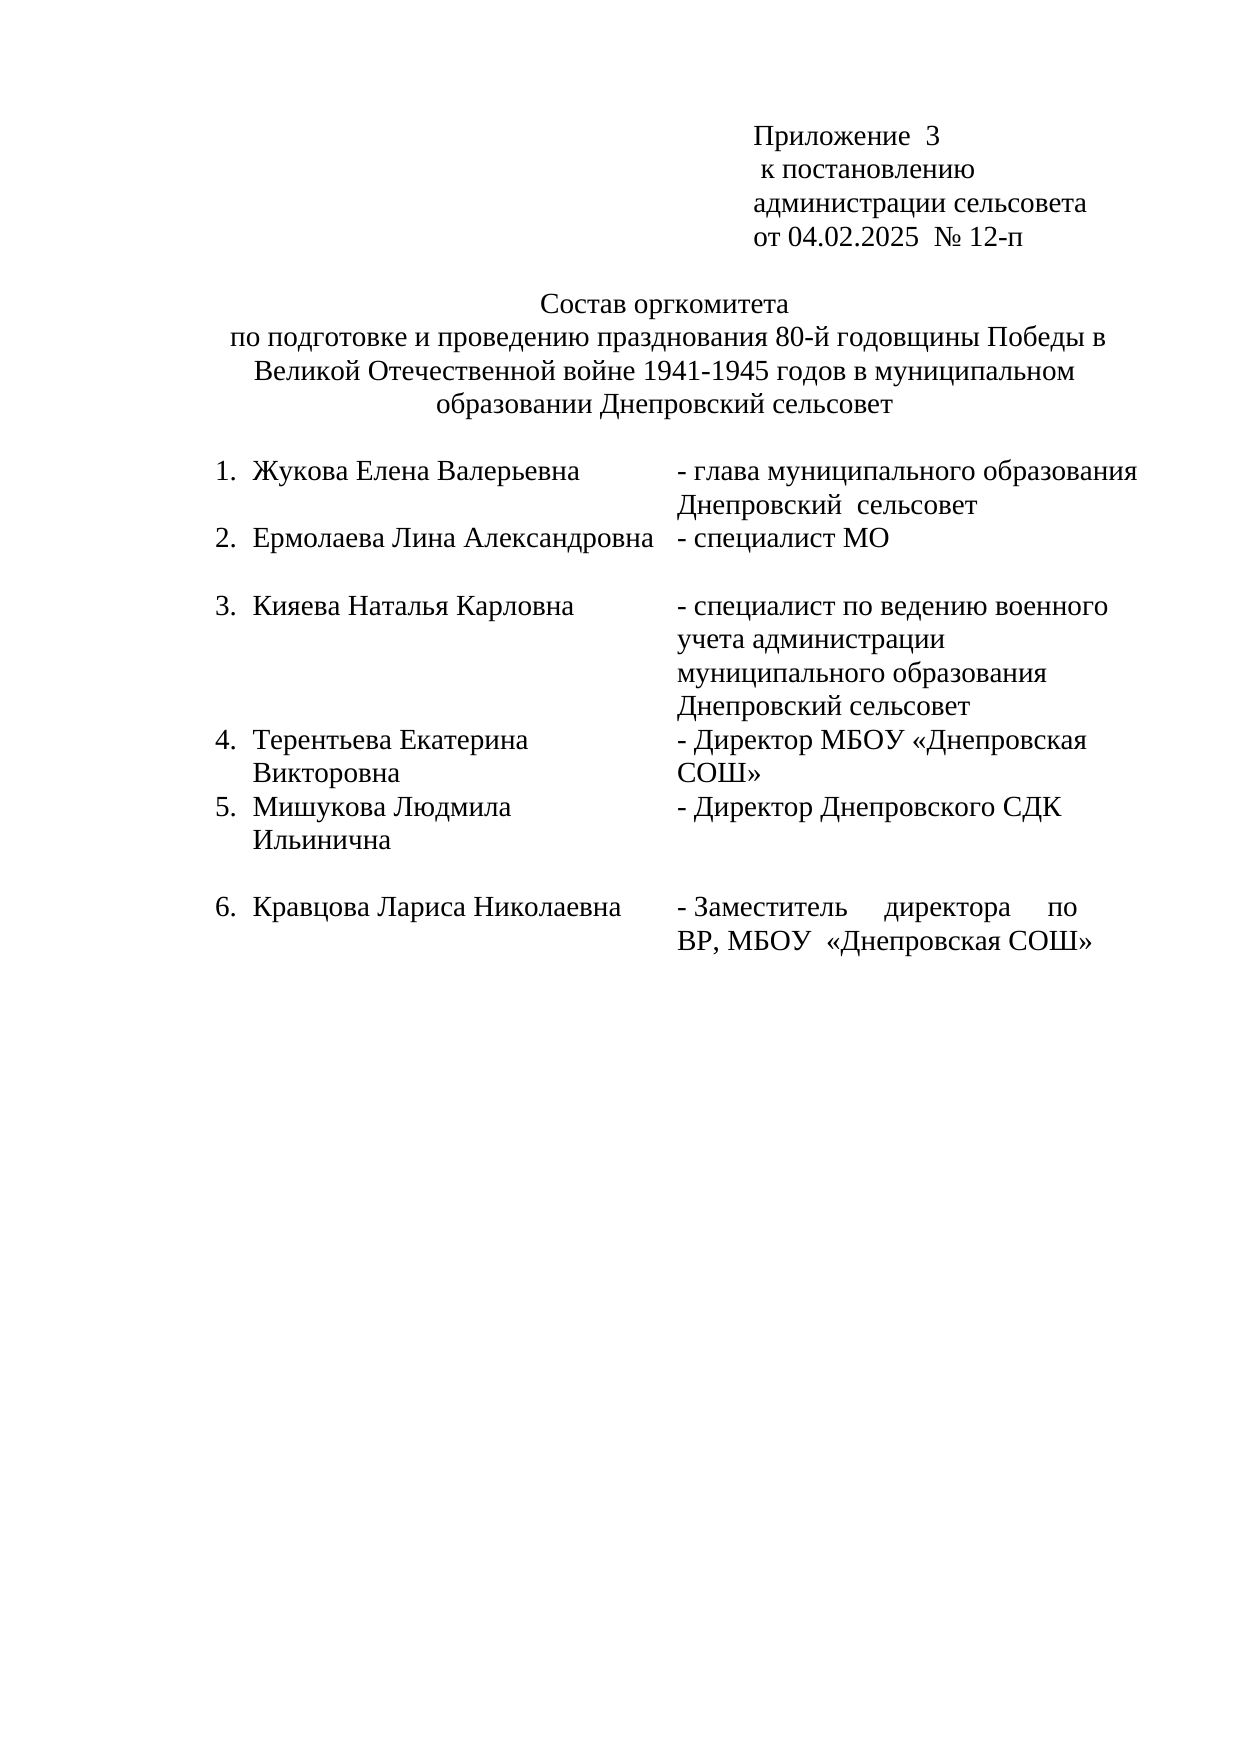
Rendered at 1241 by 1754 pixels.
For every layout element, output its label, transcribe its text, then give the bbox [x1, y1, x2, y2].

text Приложение 3 [753, 118, 1152, 152]
table_cell Кравцова Лариса Николаевна [166, 890, 666, 957]
table_cell Мишукова Людмила Ильинична [166, 789, 666, 889]
text по подготовке и проведению празднования 80-й годовщины Победы в Великой Отечественной войне 1941-1945 годов в муниципальном образовании Днепровский сельсовет [177, 319, 1152, 420]
table_cell Терентьева Екатерина Викторовна [166, 722, 666, 789]
table_cell Кияева Наталья Карловна [166, 588, 666, 722]
table_header Жукова Елена Валерьевна Ермолаева Лина Александровна [166, 454, 666, 588]
table_cell - Заместитель директора по ВР, МБОУ «Днепровская СОШ» [666, 890, 1163, 957]
table_cell - Директор МБОУ «Днепровская СОШ» [666, 722, 1163, 789]
table_cell - специалист по ведению военного учета администрации муниципального образования Днепровский сельсовет [666, 588, 1163, 722]
table_header - глава муниципального образования Днепровский сельсовет - специалист МО [666, 454, 1163, 588]
text администрации сельсовета [753, 185, 1152, 219]
table_cell - Директор Днепровского СДК [666, 789, 1163, 889]
text от 04.02.2025 № 12-п [753, 219, 1152, 252]
text Состав оргкомитета [177, 286, 1152, 319]
text к постановлению [753, 152, 1152, 185]
